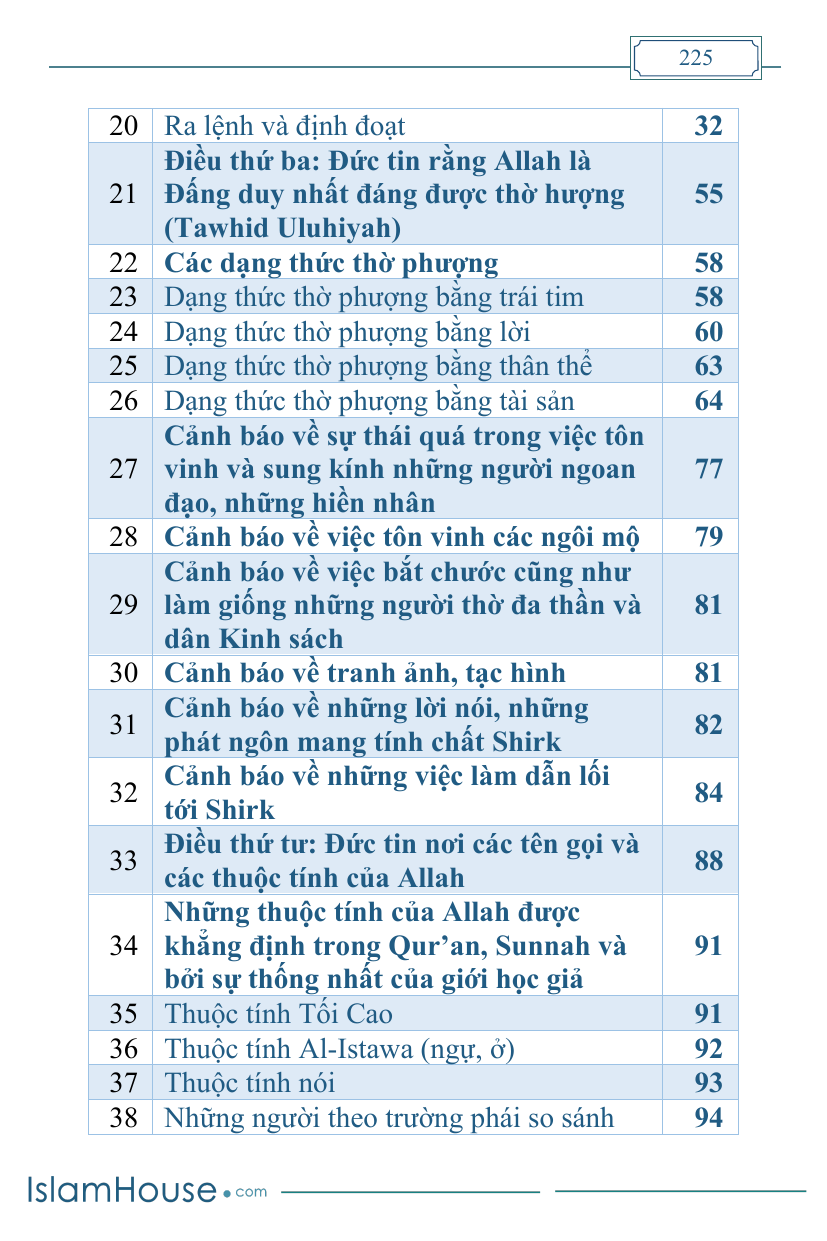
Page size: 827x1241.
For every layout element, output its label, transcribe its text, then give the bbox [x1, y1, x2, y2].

table_cell Ra lệnh và định đoạt [153, 109, 662, 142]
table_cell Cảnh báo về những việc làm dẫn lối tới Shirk [153, 758, 662, 825]
table_cell 21 [89, 143, 152, 244]
table_cell 30 [89, 656, 152, 689]
table_cell 64 [663, 383, 738, 417]
table_cell 37 [89, 1065, 152, 1099]
table_cell Thuộc tính nói [153, 1065, 662, 1099]
table_cell 27 [89, 418, 152, 518]
table_cell 88 [663, 826, 738, 893]
table_cell 84 [663, 758, 738, 825]
table_cell 25 [89, 349, 152, 382]
picture [20, 1171, 541, 1209]
table_cell 79 [663, 519, 738, 553]
table_cell 26 [89, 383, 152, 417]
table_cell Điều thứ ba: Đức tin rằng Allah là Đấng duy nhất đáng được thờ hượng (Tawhid Uluhiyah) [153, 143, 662, 244]
table_cell 55 [663, 143, 738, 244]
table_cell Thuộc tính Al-Istawa (ngự, ở) [153, 1031, 662, 1064]
table_cell 77 [663, 418, 738, 518]
table_cell 82 [663, 690, 738, 757]
table_cell 58 [663, 279, 738, 313]
table_cell 92 [663, 1031, 738, 1064]
table_cell 60 [663, 314, 738, 347]
table_cell Cảnh báo về sự thái quá trong việc tôn vinh và sung kính những người ngoan đạo, những hiền nhân [153, 418, 662, 518]
table_cell Dạng thức thờ phượng bằng lời [153, 314, 662, 347]
table_cell Điều thứ tư: Đức tin nơi các tên gọi và các thuộc tính của Allah [153, 826, 662, 893]
table_cell 32 [89, 758, 152, 825]
table_cell 38 [89, 1100, 152, 1133]
table_cell 29 [89, 554, 152, 654]
picture [548, 1170, 807, 1208]
table_cell Dạng thức thờ phượng bằng thân thể [153, 349, 662, 382]
table_cell Cảnh báo về việc tôn vinh các ngôi mộ [153, 519, 662, 553]
table_cell Thuộc tính Tối Cao [153, 996, 662, 1030]
table_cell Các dạng thức thờ phượng [153, 245, 662, 278]
table_cell 35 [89, 996, 152, 1030]
table_cell 63 [663, 349, 738, 382]
table_cell 81 [663, 554, 738, 654]
table_cell Cảnh báo về tranh ảnh, tạc hình [153, 656, 662, 689]
table_cell 58 [663, 245, 738, 278]
table_cell 20 [89, 109, 152, 142]
table_cell 91 [663, 895, 738, 995]
table_cell 36 [89, 1031, 152, 1064]
table_cell Cảnh báo về những lời nói, những phát ngôn mang tính chất Shirk [153, 690, 662, 757]
table_cell 34 [89, 895, 152, 995]
table_cell 81 [663, 656, 738, 689]
table_cell 32 [663, 109, 738, 142]
table_cell 31 [89, 690, 152, 757]
table_cell 93 [663, 1065, 738, 1099]
table_cell Dạng thức thờ phượng bằng tài sản [153, 383, 662, 417]
table_cell 33 [89, 826, 152, 893]
table_cell 28 [89, 519, 152, 553]
table_cell Những người theo trường phái so sánh [153, 1100, 662, 1133]
table_cell Dạng thức thờ phượng bằng trái tim [153, 279, 662, 313]
table_cell 94 [663, 1100, 738, 1133]
table_cell 24 [89, 314, 152, 347]
table_cell Cảnh báo về việc bắt chước cũng như làm giống những người thờ đa thần và dân Kinh sách [153, 554, 662, 654]
table_cell 91 [663, 996, 738, 1030]
table_cell Những thuộc tính của Allah được khẳng định trong Qur’an, Sunnah và bởi sự thống nhất của giới học giả [153, 895, 662, 995]
table_cell 23 [89, 279, 152, 313]
table_cell 22 [89, 245, 152, 278]
